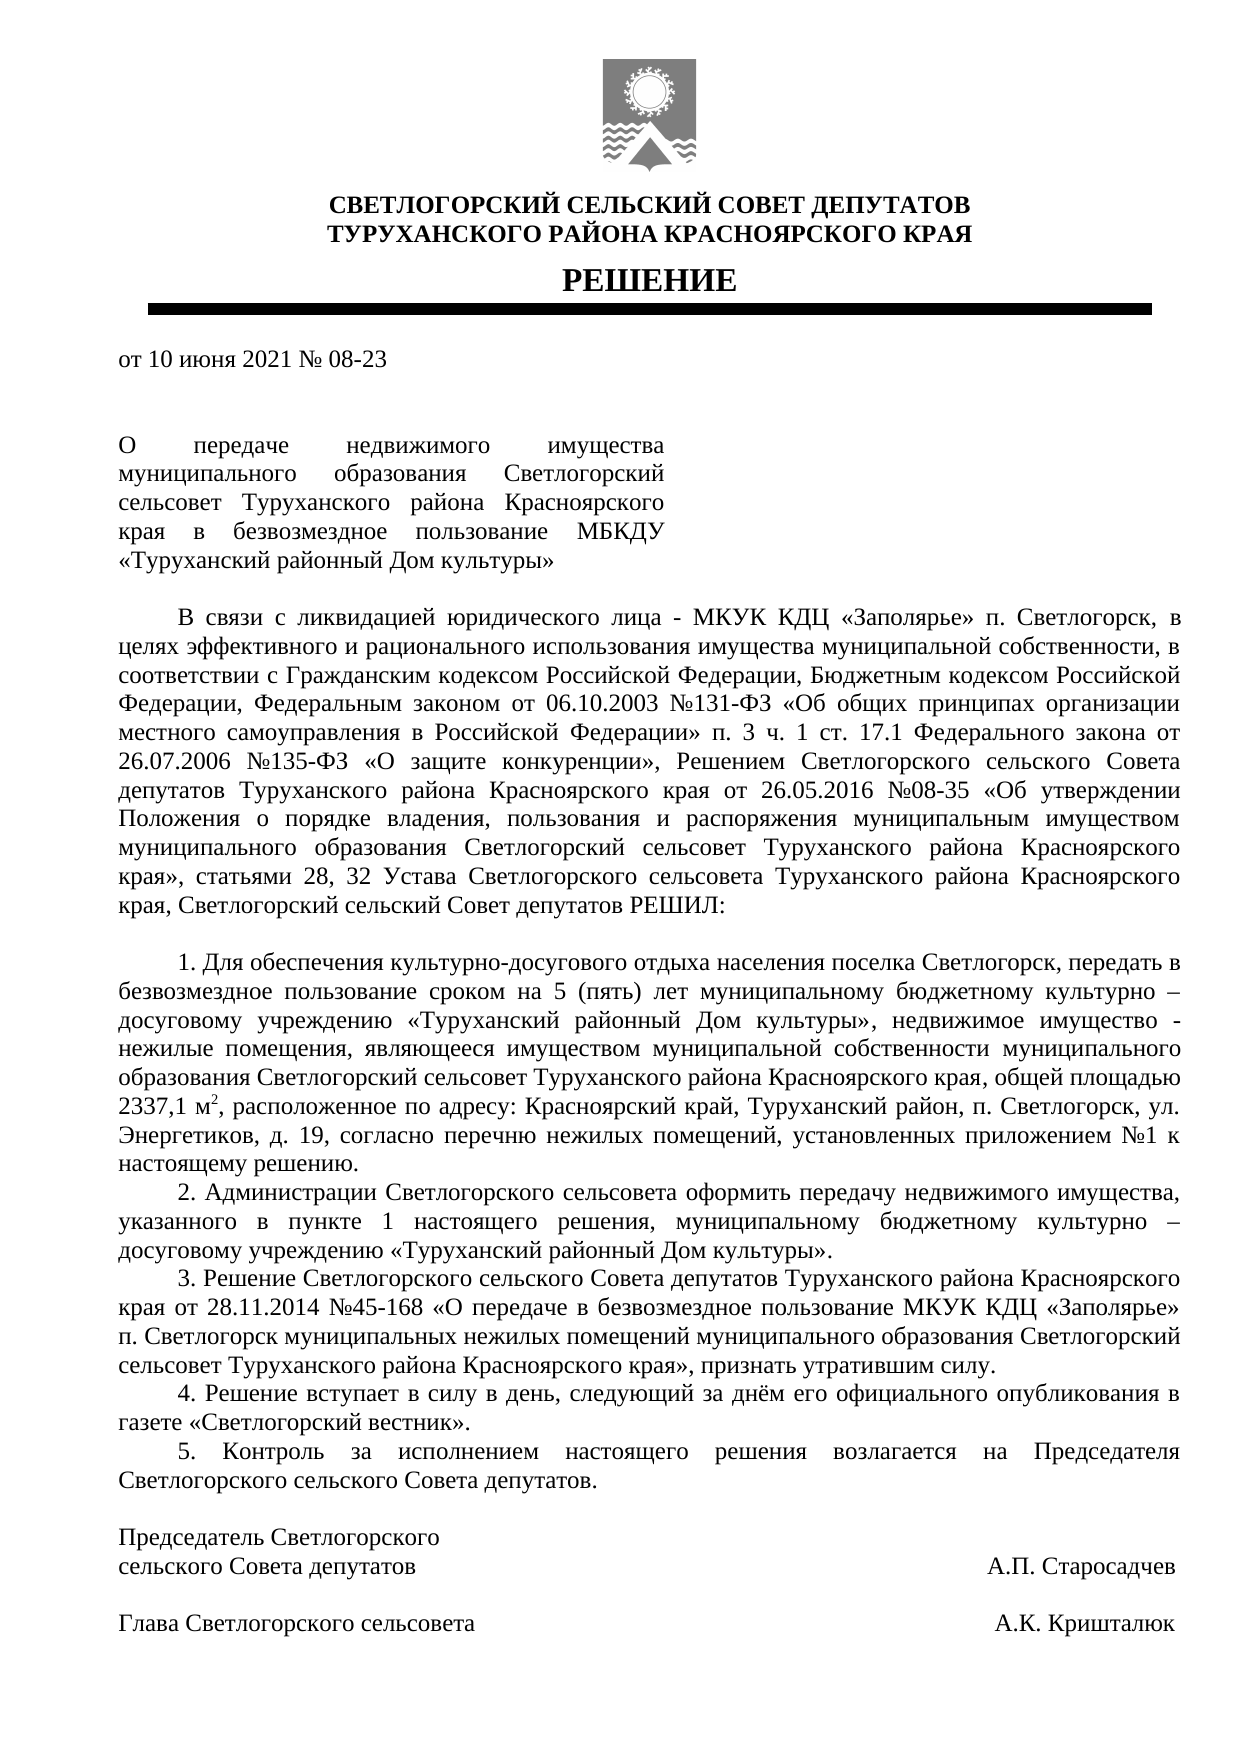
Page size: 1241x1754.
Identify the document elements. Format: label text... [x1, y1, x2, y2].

text О передаче недвижимого имущества муниципального образования Светлогорский сельсовет Туруханского района Красноярского края в безвозмездное пользование МБКДУ «Туруханский районный Дом культуры» [118, 430, 664, 573]
text В связи с ликвидацией юридического лица - МКУК КДЦ «Заполярье» п. Светлогорск, в целях эффективного и рационального использования имущества муниципальной собственности, в соответствии с Гражданским кодексом Российской Федерации, Бюджетным кодексом Российской Федерации, Федеральным законом от 06.10.2003 №131-ФЗ «Об общих принципах организации местного самоуправления в Российской Федерации» п. 3 ч. 1 ст. 17.1 Федерального закона от 26.07.2006 №135-ФЗ «О защите конкуренции», Решением Светлогорского сельского Совета депутатов Туруханского района Красноярского края от 26.05.2016 №08-35 «Об утверждении Положения о порядке владения, пользования и распоряжения муниципальным имуществом муниципального образования Светлогорский сельсовет Туруханского района Красноярского края», статьями 28, 32 Устава Светлогорского сельсовета Туруханского района Красноярского края, Светлогорский сельский Совет депутатов РЕШИЛ: [118, 602, 1181, 918]
text Глава Светлогорского сельсовета А.К. Кришталюк [118, 1608, 1181, 1637]
text 3. Решение Светлогорского сельского Совета депутатов Туруханского района Красноярского края от 28.11.2014 №45-168 «О передаче в безвозмездное пользование МКУК КДЦ «Заполярье» п. Светлогорск муниципальных нежилых помещений муниципального образования Светлогорский сельсовет Туруханского района Красноярского края», признать утратившим силу. [118, 1263, 1181, 1378]
text 4. Решение вступает в силу в день, следующий за днём его официального опубликования в газете «Светлогорский вестник». [118, 1378, 1181, 1436]
text 5. Контроль за исполнением настоящего решения возлагается на Председателя Светлогорского сельского Совета депутатов. [118, 1436, 1181, 1493]
text 1. Для обеспечения культурно-досугового отдыха населения поселка Светлогорск, передать в безвозмездное пользование сроком на 5 (пять) лет муниципальному бюджетному культурно – досуговому учреждению «Туруханский районный Дом культуры», недвижимое имущество - нежилые помещения, являющееся имуществом муниципальной собственности муниципального образования Светлогорский сельсовет Туруханского района Красноярского края, общей площадью 2337,1 м2, расположенное по адресу: Красноярский край, Туруханский район, п. Светлогорск, ул. Энергетиков, д. 19, согласно перечню нежилых помещений, установленных приложением №1 к настоящему решению. [118, 947, 1181, 1177]
text 2. Администрации Светлогорского сельсовета оформить передачу недвижимого имущества, указанного в пункте 1 настоящего решения, муниципальному бюджетному культурно –досуговому учреждению «Туруханский районный Дом культуры». [118, 1177, 1181, 1263]
text сельского Совета депутатов А.П. Старосадчев [118, 1551, 1181, 1580]
text от 10 июня 2021 № 08-23 [118, 344, 1181, 373]
picture [602, 59, 697, 172]
text Председатель Светлогорского [118, 1522, 1181, 1551]
